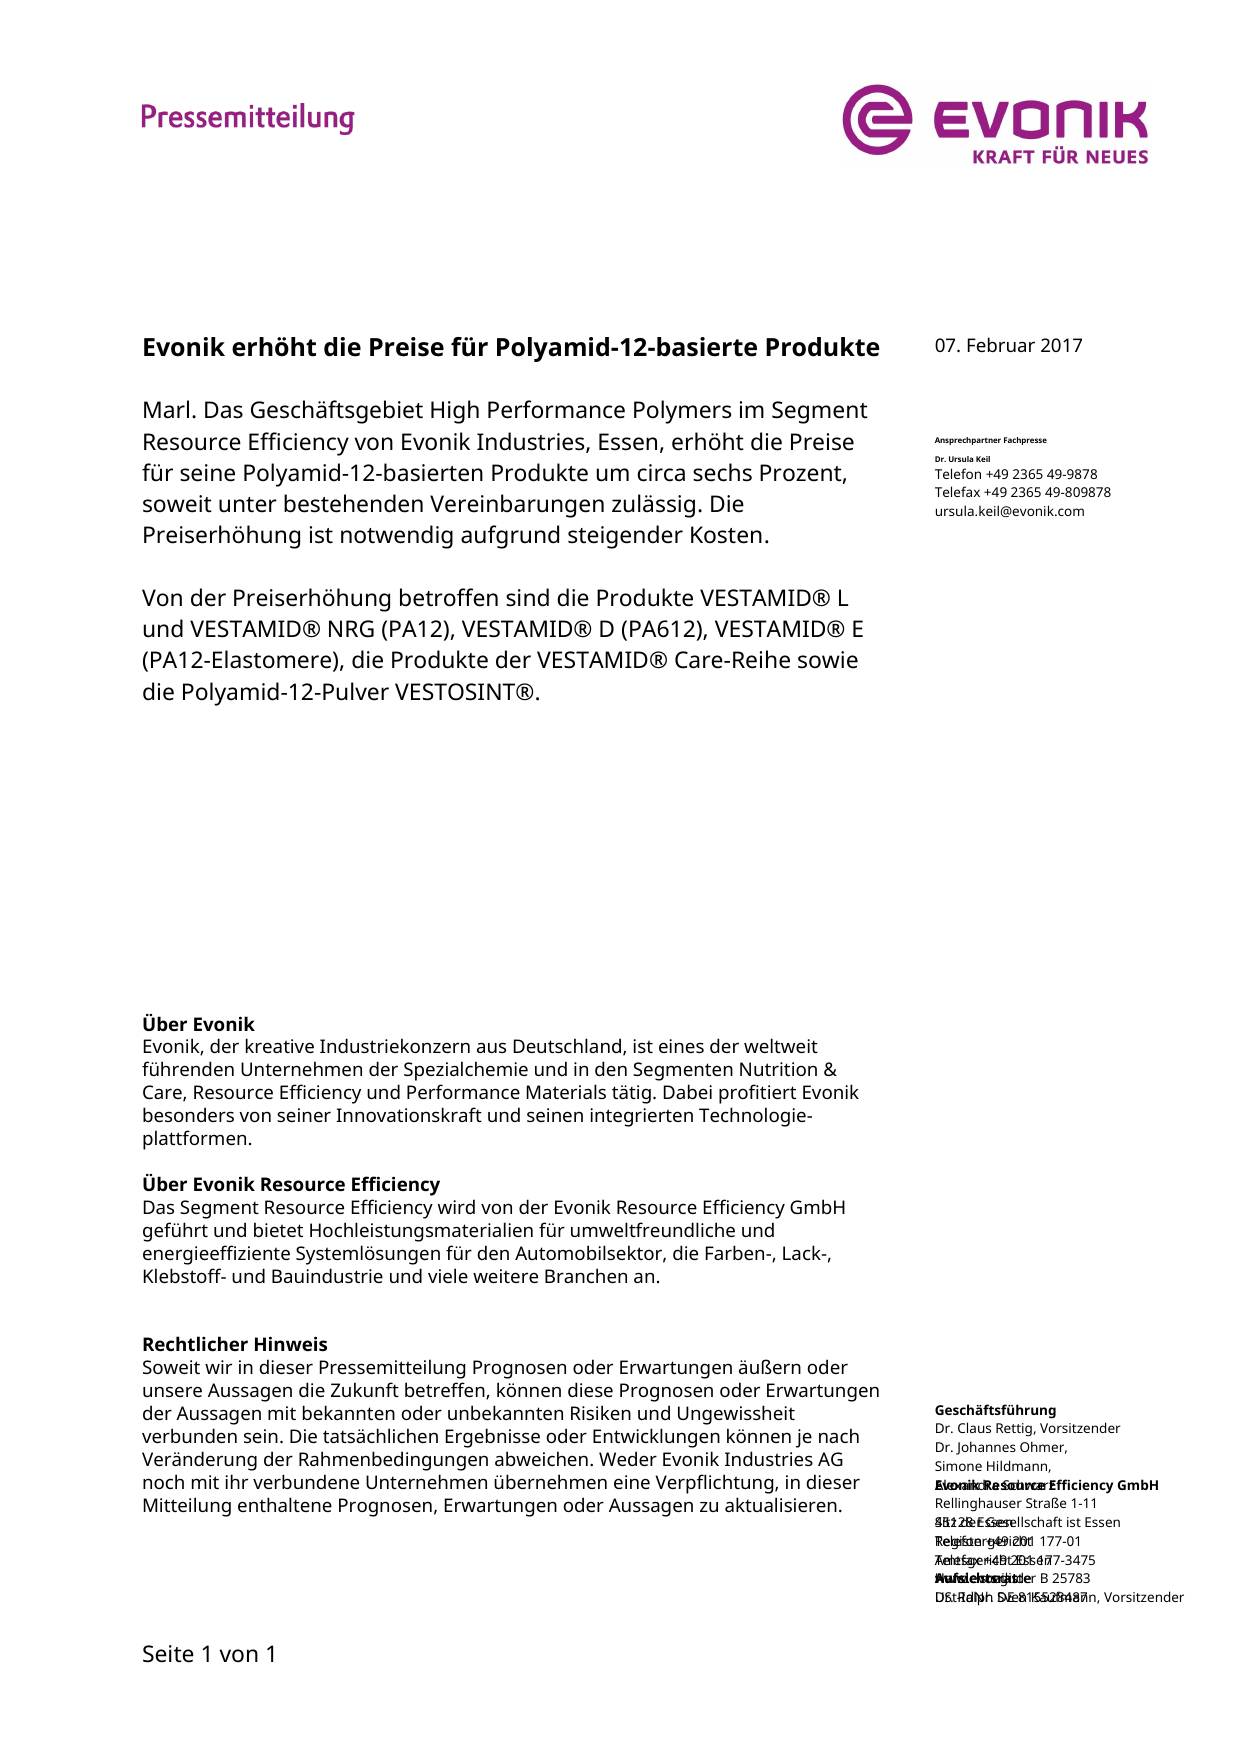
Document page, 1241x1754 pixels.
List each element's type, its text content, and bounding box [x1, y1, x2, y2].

text Geschäftsführung [934, 1400, 1211, 1419]
text USt-IdNr. DE 815528487 [934, 1588, 1211, 1606]
text Dr. Johannes Ohmer, [934, 1438, 1211, 1456]
text Sitz der Gesellschaft ist Essen [934, 1513, 1211, 1531]
table_cell Ansprechpartner Fachpresse Dr. Ursula Keil Telefon +49 2365 49-9878 Telefax +49 2365 49-809878 ursula.keil@evonik.com [935, 427, 1200, 539]
text Von der Preiserhöhung betroffen sind die Produkte VESTAMID® L und VESTAMID® NRG (PA12), VESTAMID® D (PA612), VESTAMID® E (PA12-Elastomere), die Produkte der VESTAMID® Care-Reihe sowie die Polyamid-12-Pulver VESTOSINT®. [142, 581, 886, 706]
text Simone Hildmann, [934, 1456, 1211, 1475]
text Das Segment Resource Efficiency wird von der Evonik Resource Efficiency GmbH geführt und bietet Hochleistungsmaterialien für umweltfreundliche und energieeffiziente Systemlösungen für den Automobilsektor, die Farben-, Lack-, Klebstoff- und Bauindustrie und viele weitere Branchen an. [142, 1196, 886, 1288]
text Über Evonik Resource Efficiency [142, 1173, 886, 1196]
text Amtsgericht Essen [934, 1550, 1211, 1569]
text Marl. Das Geschäftsgebiet High Performance Polymers im Segment Resource Efficiency von Evonik Industries, Essen, erhöht die Preise für seine Polyamid-12-basierten Produkte um circa sechs Prozent, soweit unter bestehenden Vereinbarungen zulässig. Die Preiserhöhung ist notwendig aufgrund steigender Kosten. [142, 394, 886, 550]
text Soweit wir in dieser Pressemitteilung Prognosen oder Erwartungen äußern oder unsere Aussagen die Zukunft betreffen, können diese Prognosen oder Erwartungen der Aussagen mit bekannten oder unbekannten Risiken und Ungewissheit verbunden sein. Die tatsächlichen Ergebnisse oder Entwicklungen können je nach Veränderung der Rahmenbedingungen abweichen. Weder Evonik Industries AG noch mit ihr verbundene Unternehmen übernehmen eine Verpflichtung, in dieser Mitteilung enthaltene Prognosen, Erwartungen oder Aussagen zu aktualisieren. [142, 1356, 886, 1517]
text Rellinghauser Straße 1-11 [934, 1494, 1211, 1513]
picture [141, 103, 355, 135]
picture [841, 82, 1149, 165]
text Über Evonik [142, 1013, 886, 1036]
text Rechtlicher Hinweis [142, 1333, 886, 1356]
text Dr. Claus Rettig, Vorsitzender [934, 1419, 1211, 1438]
text Evonik, der kreative Industriekonzern aus Deutschland, ist eines der weltweit führenden Unternehmen der Spezialchemie und in den Segmenten Nutrition & Care, Resource Efficiency und Performance Materials tätig. Dabei profitiert Evonik besonders von seiner Innovationskraft und seinen integrierten Technologie-plattformen. [142, 1036, 886, 1150]
table_header 07. Februar 2017 [935, 338, 1200, 427]
text Handelsregister B 25783 [934, 1569, 1211, 1588]
text Evonik erhöht die Preise für Polyamid-12-basierte Produkte [142, 331, 886, 363]
text Alexandra Schwarz [934, 1475, 1211, 1494]
text Registergericht [934, 1531, 1211, 1550]
